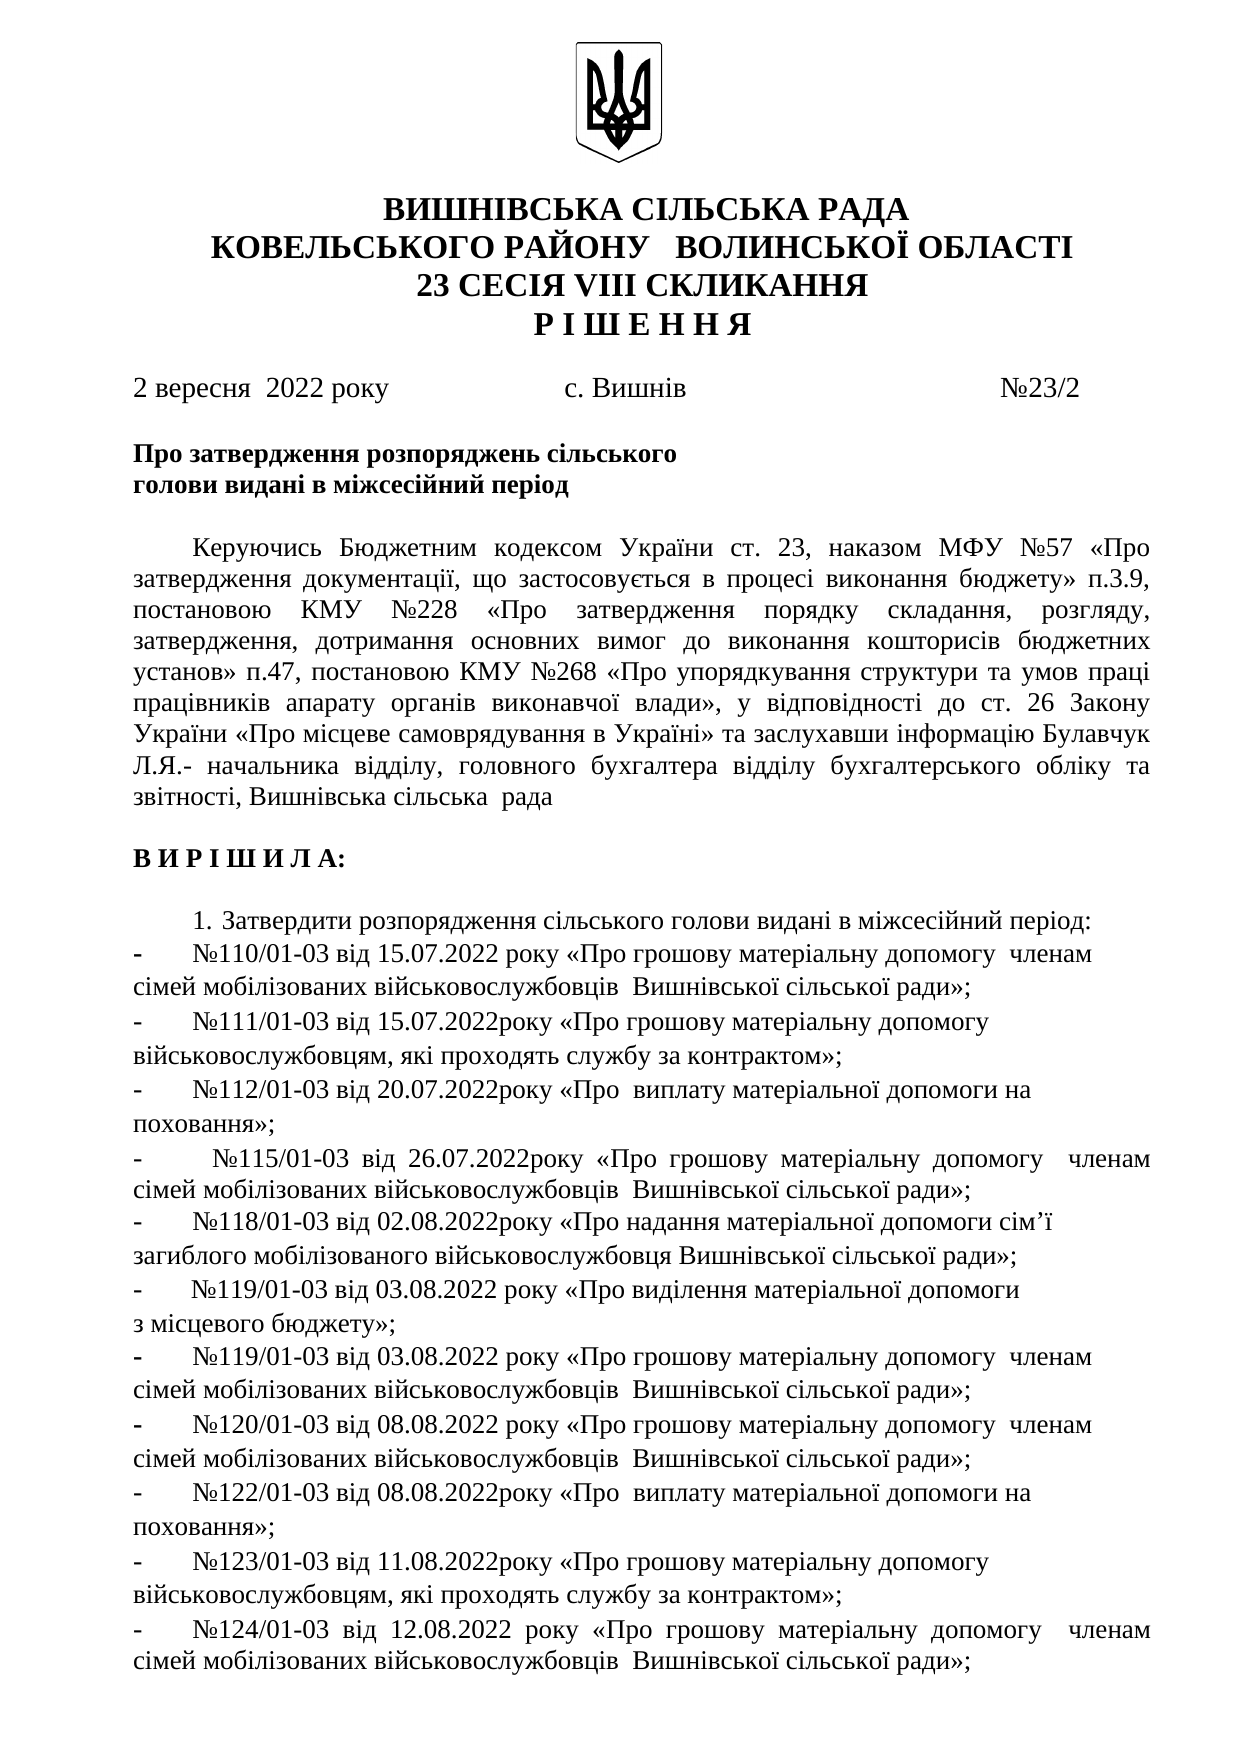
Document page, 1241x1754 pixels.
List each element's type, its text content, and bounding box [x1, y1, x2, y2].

list №110/01-03 від 15.07.2022 року «Про грошову матеріальну допомогу членам сімей мобілізованих військовослужбовців Вишнівської сільської ради»; [133, 936, 1152, 1002]
text КОВЕЛЬСЬКОГО РАЙОНУ ВОЛИНСЬКОЇ ОБЛАСТІ [133, 227, 1152, 266]
text 23 СЕСІЯ VІІІ СКЛИКАННЯ [133, 266, 1152, 304]
text Керуючись Бюджетним кодексом України ст. 23, наказом МФУ №57 «Про затвердження документації, що застосовується в процесі виконання бюджету» п.3.9, постановою КМУ №228 «Про затвердження порядку складання, розгляду, затвердження, дотримання основних вимог до виконання кошторисів бюджетних установ» п.47, постановою КМУ №268 «Про упорядкування структури та умов праці працівників апарату органів виконавчої влади», у відповідності до ст. 26 Закону України «Про місцеве самоврядування в Україні» та заслухавши інформацію Булавчук Л.Я.- начальника відділу, головного бухгалтера відділу бухгалтерського обліку та звітності, Вишнівська сільська рада [133, 531, 1152, 811]
list №119/01-03 від 03.08.2022 року «Про виділення матеріальної допомоги [133, 1273, 1152, 1305]
text голови видані в міжсесійний період [133, 468, 1152, 499]
text військовослужбовцям, які проходять службу за контрактом»; [133, 1578, 1152, 1610]
text ВИШНІВСЬКА СІЛЬСЬКА РАДА [133, 152, 1152, 227]
list №124/01-03 від 12.08.2022 року «Про грошову матеріальну допомогу членам сімей мобілізованих військовослужбовців Вишнівської сільської ради»; [133, 1612, 1152, 1676]
list №123/01-03 від 11.08.2022року «Про грошову матеріальну допомогу [133, 1544, 1152, 1576]
list №119/01-03 від 03.08.2022 року «Про грошову матеріальну допомогу членам сімей мобілізованих військовослужбовців Вишнівської сільської ради»; [133, 1339, 1152, 1404]
list №118/01-03 від 02.08.2022року «Про надання матеріальної допомоги сім’ї загиблого мобілізованого військовослужбовця Вишнівської сільської ради»; [133, 1204, 1152, 1270]
list №112/01-03 від 20.07.2022року «Про виплату матеріальної допомоги на поховання»; [133, 1072, 1152, 1138]
text Про затвердження розпоряджень сільського [133, 437, 1152, 468]
text з місцевого бюджету»; [133, 1307, 1152, 1339]
list Затвердити розпорядження сільського голови видані в міжсесійний період: [133, 904, 1152, 936]
text Р І Ш Е Н Н Я [133, 304, 1152, 342]
list №115/01-03 від 26.07.2022року «Про грошову матеріальну допомогу членам сімей мобілізованих військовослужбовців Вишнівської сільської ради»; [133, 1141, 1152, 1204]
text 2 вересня 2022 року с. Вишнів №23/2 [133, 370, 1152, 404]
text військовослужбовцям, які проходять службу за контрактом»; [133, 1039, 1152, 1070]
text В И Р І Ш И Л А: [133, 842, 1152, 873]
list №120/01-03 від 08.08.2022 року «Про грошову матеріальну допомогу членам сімей мобілізованих військовослужбовців Вишнівської сільської ради»; [133, 1407, 1152, 1473]
list №111/01-03 від 15.07.2022року «Про грошову матеріальну допомогу [133, 1004, 1152, 1036]
list №122/01-03 від 08.08.2022року «Про виплату матеріальної допомоги на поховання»; [133, 1475, 1152, 1541]
picture [575, 42, 663, 164]
